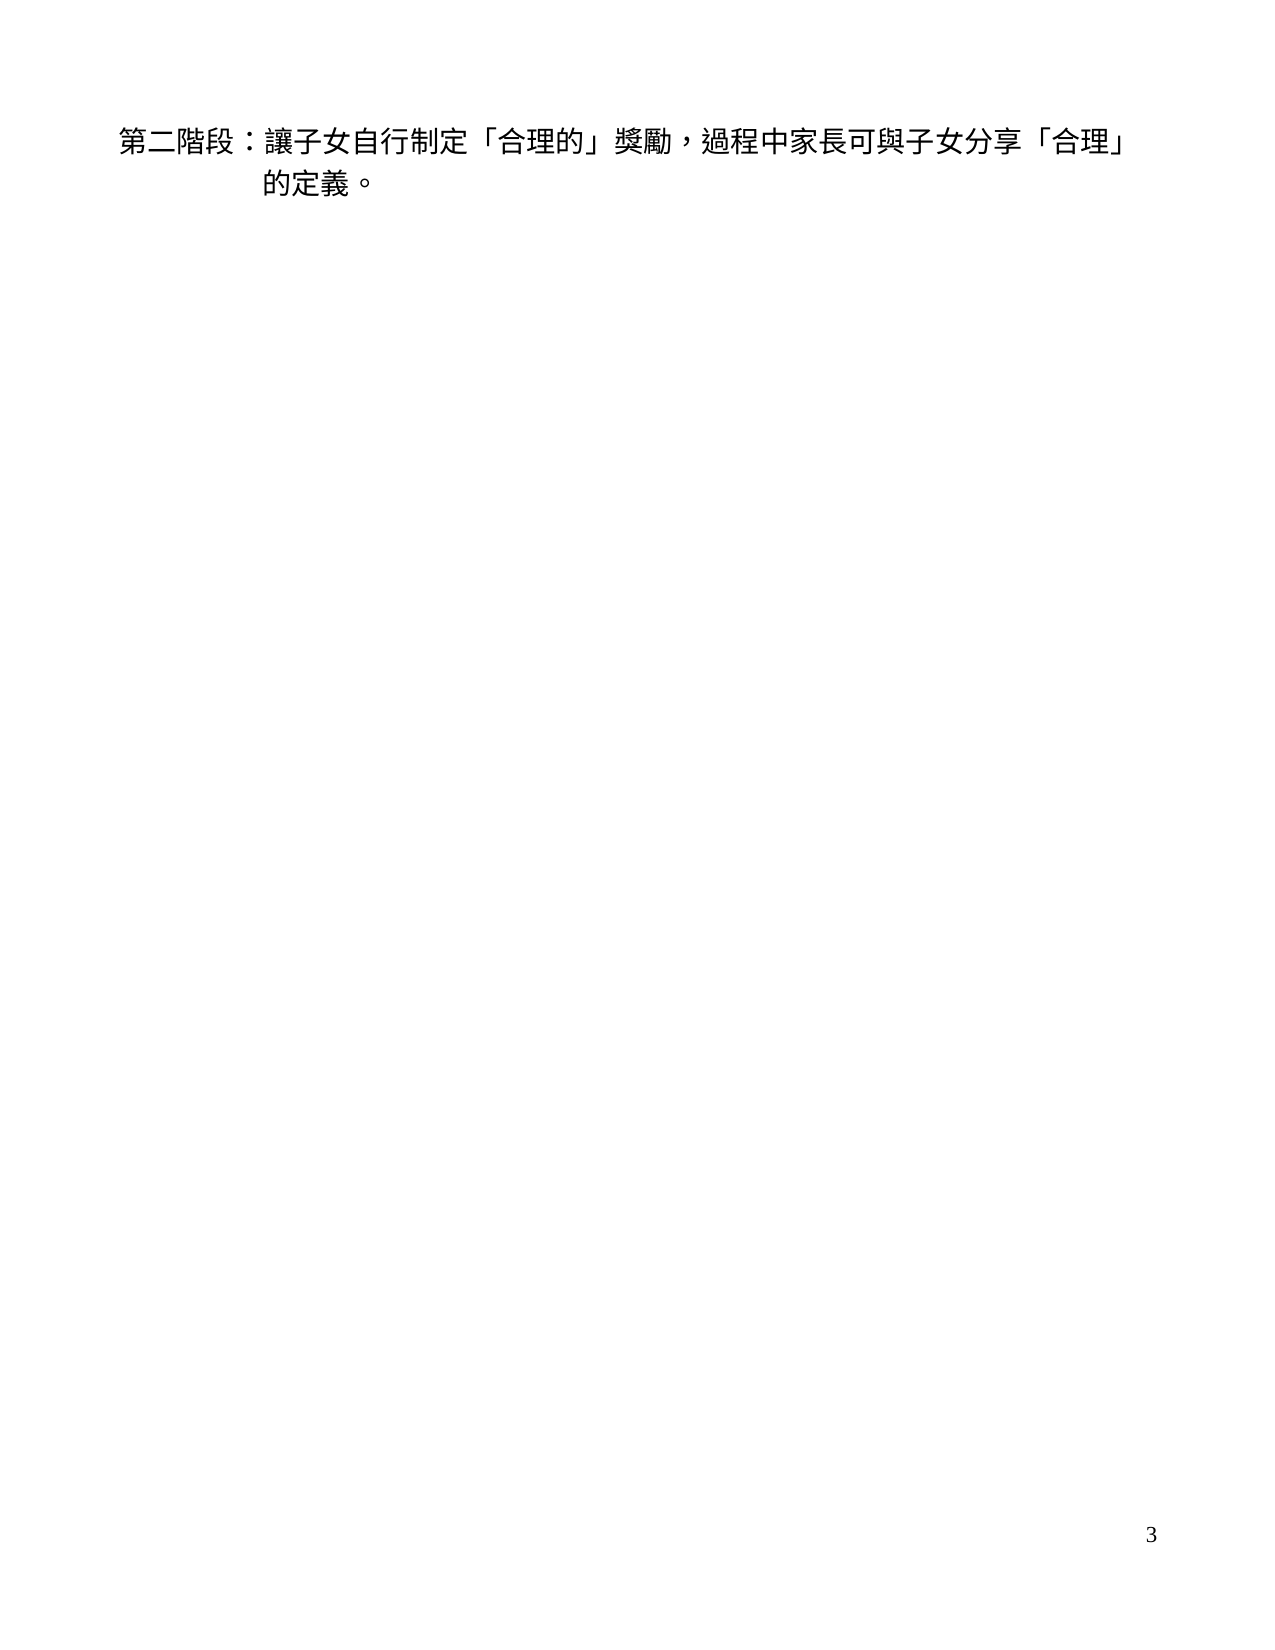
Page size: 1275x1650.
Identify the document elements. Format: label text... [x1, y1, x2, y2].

text 第二階段：讓子女自行制定「合理的」獎勵，過程中家長可與子女分享「合理」 的定義。 [118, 118, 1157, 203]
